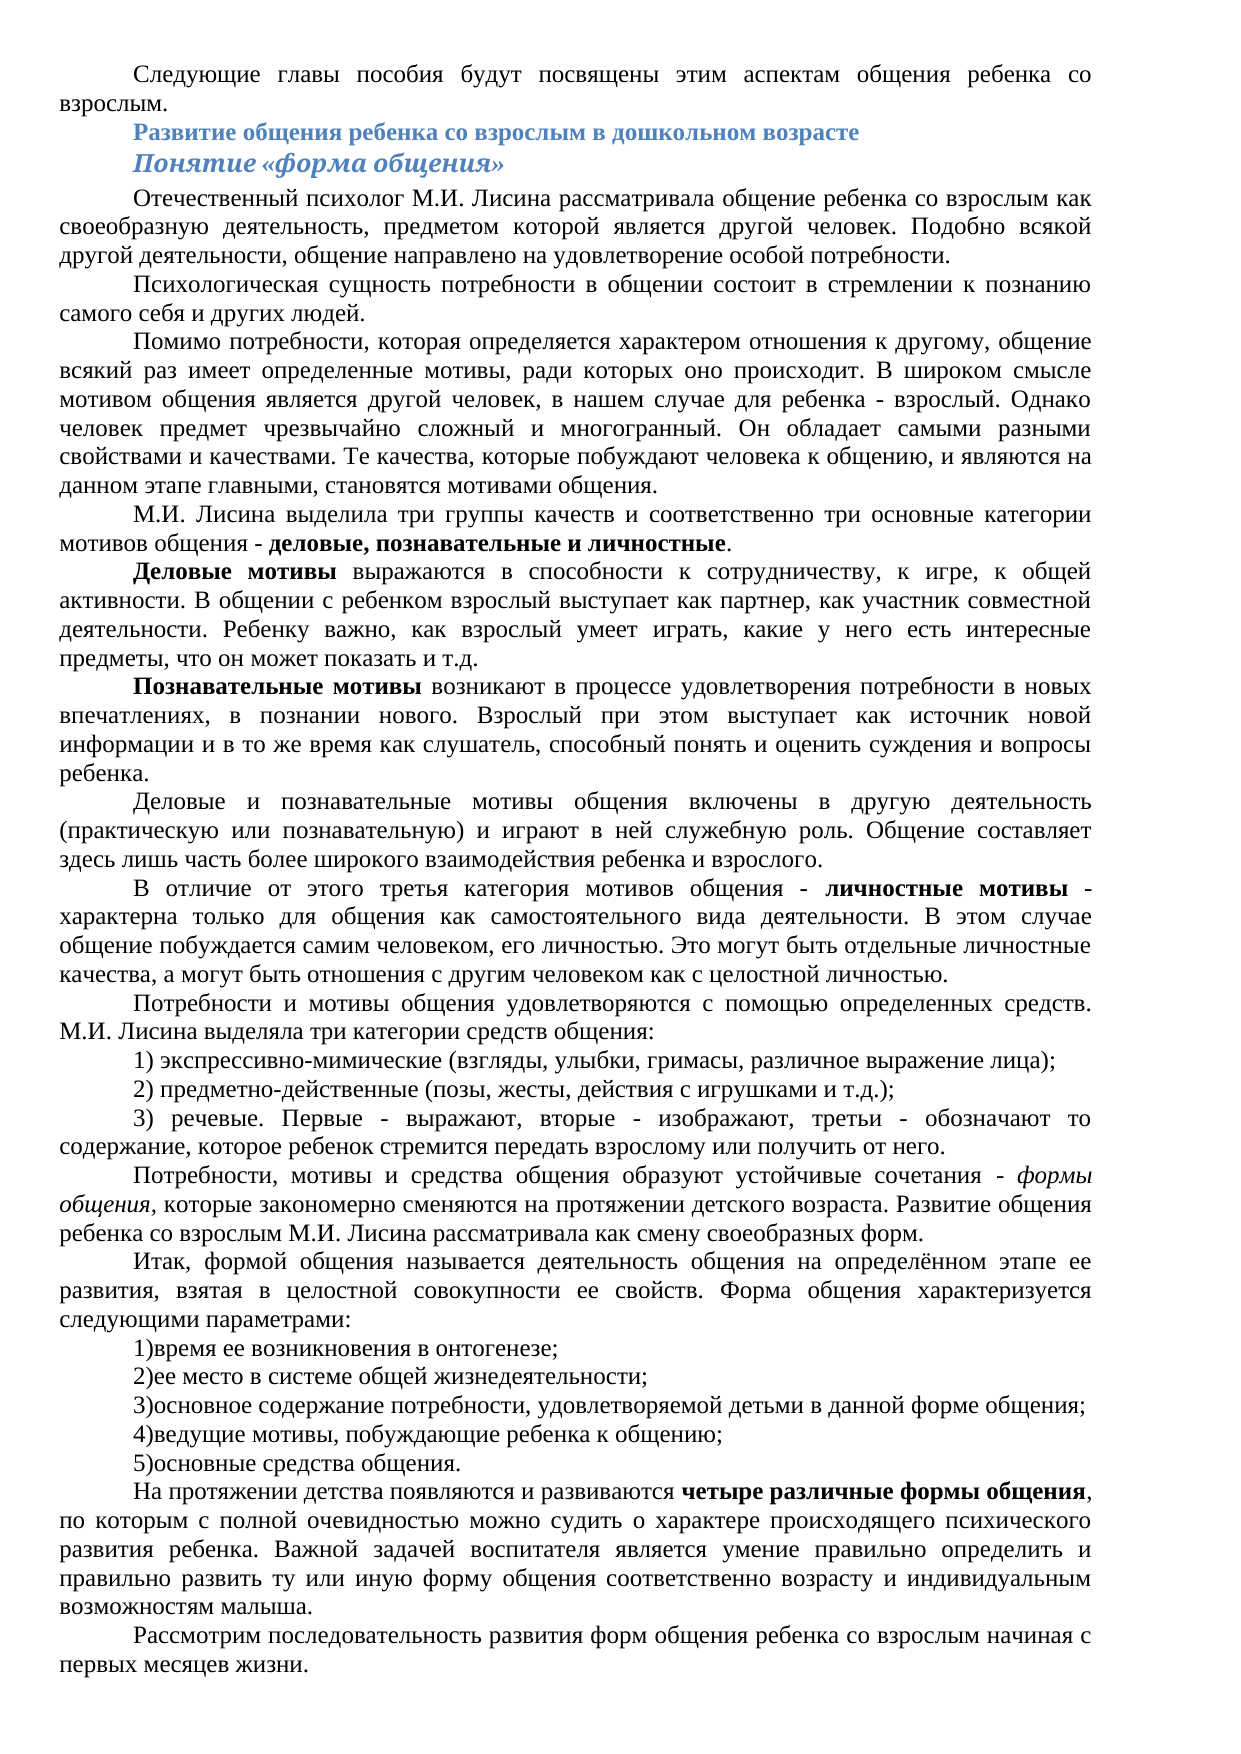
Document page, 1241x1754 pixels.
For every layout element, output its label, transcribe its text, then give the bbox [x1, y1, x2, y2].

subtitle Понятие «форма общения» [59, 149, 1092, 178]
text В отличие от этого третья категория мотивов общения - личностные мотивы - характерна только для общения как самостоятельного вида деятельности. В этом случае общение побуждается самим человеком, его личностью. Это могут быть отдельные личностные качества, а могут быть отношения с другим человеком как с целостной личностью. [59, 873, 1092, 988]
text Отечественный психолог М.И. Лисина рассматривала общение ребенка со взрослым как своеобразную деятельность, предметом которой является другой человек. Подобно всякой другой деятельности, общение направлено на удовлетворение особой потребности. [59, 183, 1092, 269]
text Итак, формой общения называется деятельность общения на определённом этапе ее развития, взятая в целостной совокупности ее свойств. Форма общения характеризуется следующими параметрами: [59, 1246, 1092, 1333]
text 1) экспрессивно-мимические (взгляды, улыбки, гримасы, различное выражение лица); [59, 1045, 1092, 1074]
text М.И. Лисина выделила три группы качеств и соответственно три основные категории мотивов общения - деловые, познавательные и личностные. [59, 499, 1092, 556]
text Потребности, мотивы и средства общения образуют устойчивые сочетания - формы общения, которые закономерно сменяются на протяжении детского возраста. Развитие общения ребенка со взрослым М.И. Лисина рассматривала как смену своеобразных форм. [59, 1160, 1092, 1246]
text 3)основное содержание потребности, удовлетворяемой детьми в данной форме общения; [59, 1390, 1092, 1419]
text Потребности и мотивы общения удовлетворяются с помощью определенных средств. М.И. Лисина выделяла три категории средств общения: [59, 988, 1092, 1045]
text На протяжении детства появляются и развиваются четыре различные формы общения, по которым с полной очевидностью можно судить о характере происходящего психического развития ребенка. Важной задачей воспитателя является умение правильно определить и правильно развить ту или иную форму общения соответственно возрасту и индивидуальным возможностям малыша. [59, 1476, 1092, 1620]
text Деловые и познавательные мотивы общения включены в другую деятельность (практическую или познавательную) и играют в ней служебную роль. Общение составляет здесь лишь часть более широкого взаимодействия ребенка и взрослого. [59, 786, 1092, 873]
text Рассмотрим последовательность развития форм общения ребенка со взрослым начиная с первых месяцев жизни. [59, 1620, 1092, 1678]
text 4)ведущие мотивы, побуждающие ребенка к общению; [59, 1419, 1092, 1448]
text 5)основные средства общения. [59, 1448, 1092, 1476]
text Помимо потребности, которая определяется характером отношения к другому, общение всякий раз имеет определенные мотивы, ради которых оно происходит. В широком смысле мотивом общения является другой человек, в нашем случае для ребенка - взрослый. Однако человек предмет чрезвычайно сложный и многогранный. Он обладает самыми разными свойствами и качествами. Те качества, которые побуждают человека к общению, и являются на данном этапе главными, становятся мотивами общения. [59, 326, 1092, 499]
text 2)ее место в системе общей жизнедеятельности; [59, 1361, 1092, 1390]
text 3) речевые. Первые - выражают, вторые - изображают, третьи - обозначают то содержание, которое ребенок стремится передать взрослому или получить от него. [59, 1103, 1092, 1160]
text Психологическая сущность потребности в общении состоит в стремлении к познанию самого себя и других людей. [59, 269, 1092, 326]
text 1)время ее возникновения в онтогенезе; [59, 1333, 1092, 1361]
subtitle Развитие общения ребенка со взрослым в дошкольном возрасте [59, 117, 1092, 145]
text Познавательные мотивы возникают в процессе удовлетворения потребности в новых впечатлениях, в познании нового. Взрослый при этом выступает как источник новой информации и в то же время как слушатель, способный понять и оценить суждения и вопросы ребенка. [59, 671, 1092, 786]
text Деловые мотивы выражаются в способности к сотрудничеству, к игре, к общей активности. В общении с ребенком взрослый выступает как партнер, как участник совместной деятельности. Ребенку важно, как взрослый умеет играть, какие у него есть интересные предметы, что он может показать и т.д. [59, 556, 1092, 671]
text 2) предметно-действенные (позы, жесты, действия с игрушками и т.д.); [59, 1074, 1092, 1103]
text Следующие главы пособия будут посвящены этим аспектам общения ребенка со взрослым. [59, 59, 1092, 117]
